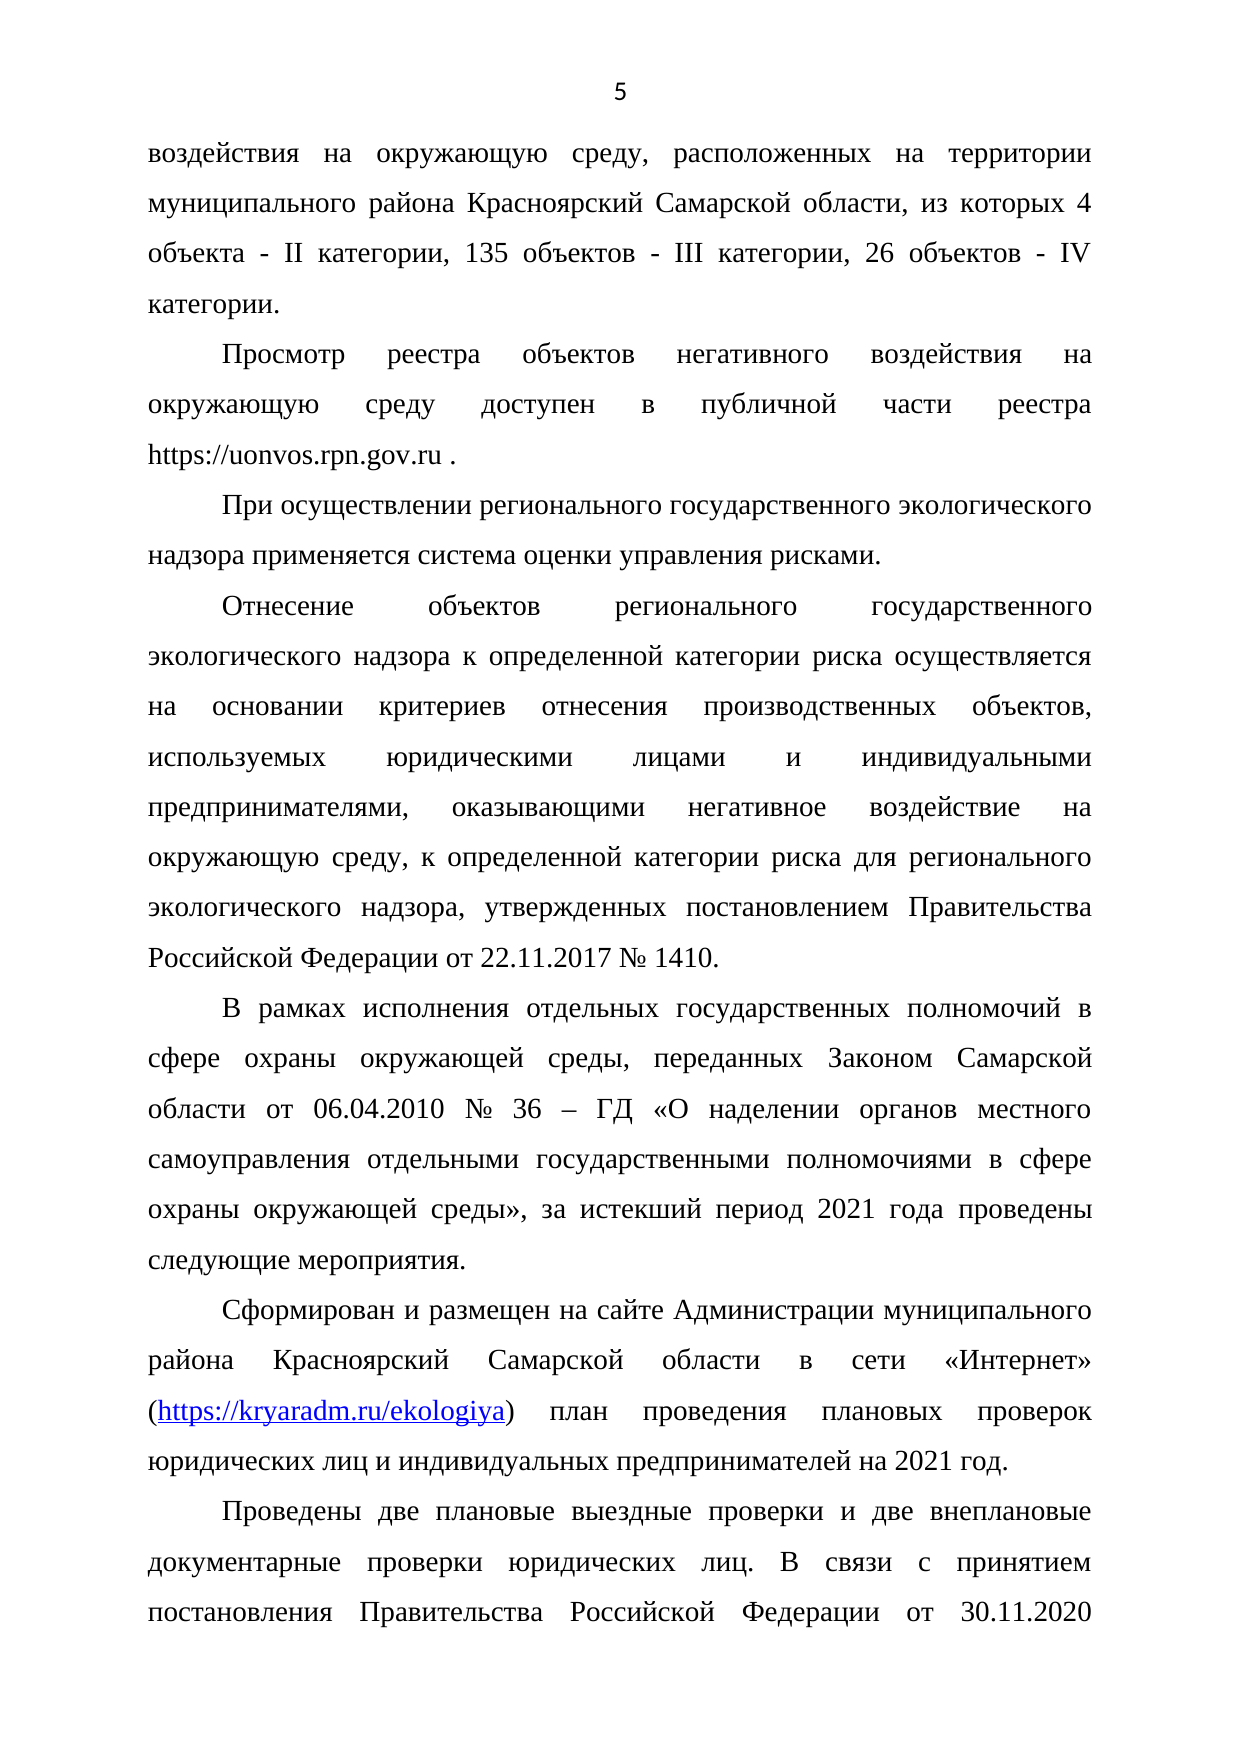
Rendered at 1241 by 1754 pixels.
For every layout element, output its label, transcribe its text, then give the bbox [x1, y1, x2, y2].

text Отнесение объектов регионального государственного экологического надзора к определенной категории риска осуществляется на основании критериев отнесения производственных объектов, используемых юридическими лицами и индивидуальными предпринимателями, оказывающими негативное воздействие на окружающую среду, к определенной категории риска для регионального экологического надзора, утвержденных постановлением Правительства Российской Федерации от 22.11.2017 № 1410. [148, 588, 1092, 973]
text Просмотр реестра объектов негативного воздействия на окружающую среду доступен в публичной части реестра https://uonvos.rpn.gov.ru . [148, 336, 1092, 470]
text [148, 135, 1092, 319]
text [148, 1493, 1092, 1627]
text Сформирован и размещен на сайте Администрации муниципального района Красноярский Самарской области в сети «Интернет» (https://kryaradm.ru/ekologiya) план проведения плановых проверок юридических лиц и индивидуальных предпринимателей на 2021 год. [148, 1292, 1092, 1477]
text В рамках исполнения отдельных государственных полномочий в сфере охраны окружающей среды, переданных Законом Самарской области от 06.04.2010 № 36 – ГД «О наделении органов местного самоуправления отдельными государственными полномочиями в сфере охраны окружающей среды», за истекший период 2021 года проведены следующие мероприятия. [148, 990, 1092, 1275]
text При осуществлении регионального государственного экологического надзора применяется система оценки управления рисками. [148, 487, 1092, 571]
